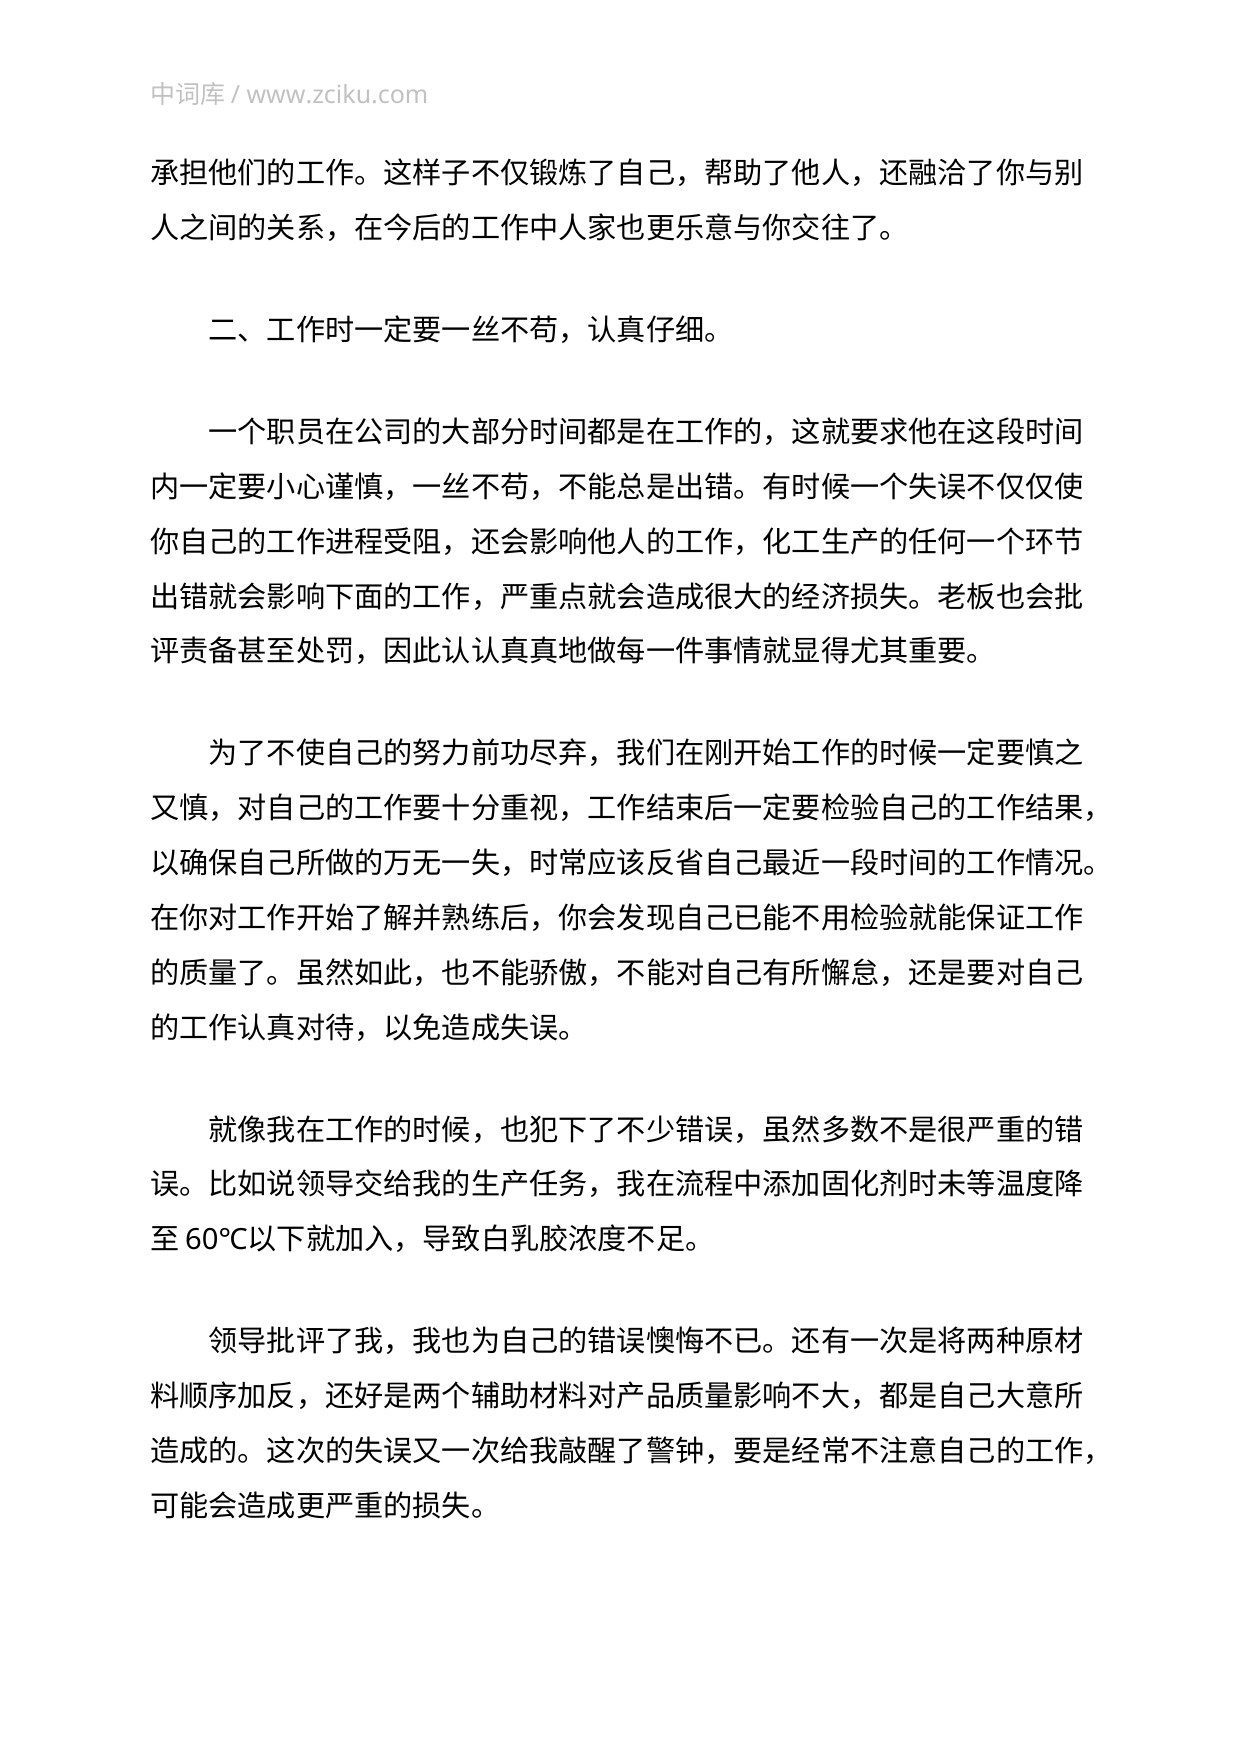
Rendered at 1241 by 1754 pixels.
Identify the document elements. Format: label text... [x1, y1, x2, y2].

text 领导批评了我，我也为自己的错误懊悔不已。还有一次是将两种原材料顺序加反，还好是两个辅助材料对产品质量影响不大，都是自己大意所造成的。这次的失误又一次给我敲醒了警钟，要是经常不注意自己的工作，可能会造成更严重的损失。 [150, 1318, 1090, 1525]
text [150, 150, 1090, 247]
text 就像我在工作的时候，也犯下了不少错误，虽然多数不是很严重的错误。比如说领导交给我的生产任务，我在流程中添加固化剂时未等温度降至60℃以下就加入，导致白乳胶浓度不足。 [150, 1106, 1090, 1258]
text 一个职员在公司的大部分时间都是在工作的，这就要求他在这段时间内一定要小心谨慎，一丝不苟，不能总是出错。有时候一个失误不仅仅使你自己的工作进程受阻，还会影响他人的工作，化工生产的任何一个环节出错就会影响下面的工作，严重点就会造成很大的经济损失。老板也会批评责备甚至处罚，因此认认真真地做每一件事情就显得尤其重要。 [150, 408, 1090, 670]
text 为了不使自己的努力前功尽弃，我们在刚开始工作的时候一定要慎之又慎，对自己的工作要十分重视，工作结束后一定要检验自己的工作结果，以确保自己所做的万无一失，时常应该反省自己最近一段时间的工作情况。在你对工作开始了解并熟练后，你会发现自己已能不用检验就能保证工作的质量了。虽然如此，也不能骄傲，不能对自己有所懈怠，还是要对自己的工作认真对待，以免造成失误。 [150, 730, 1090, 1047]
text 二、工作时一定要一丝不苟，认真仔细。 [150, 307, 1090, 349]
